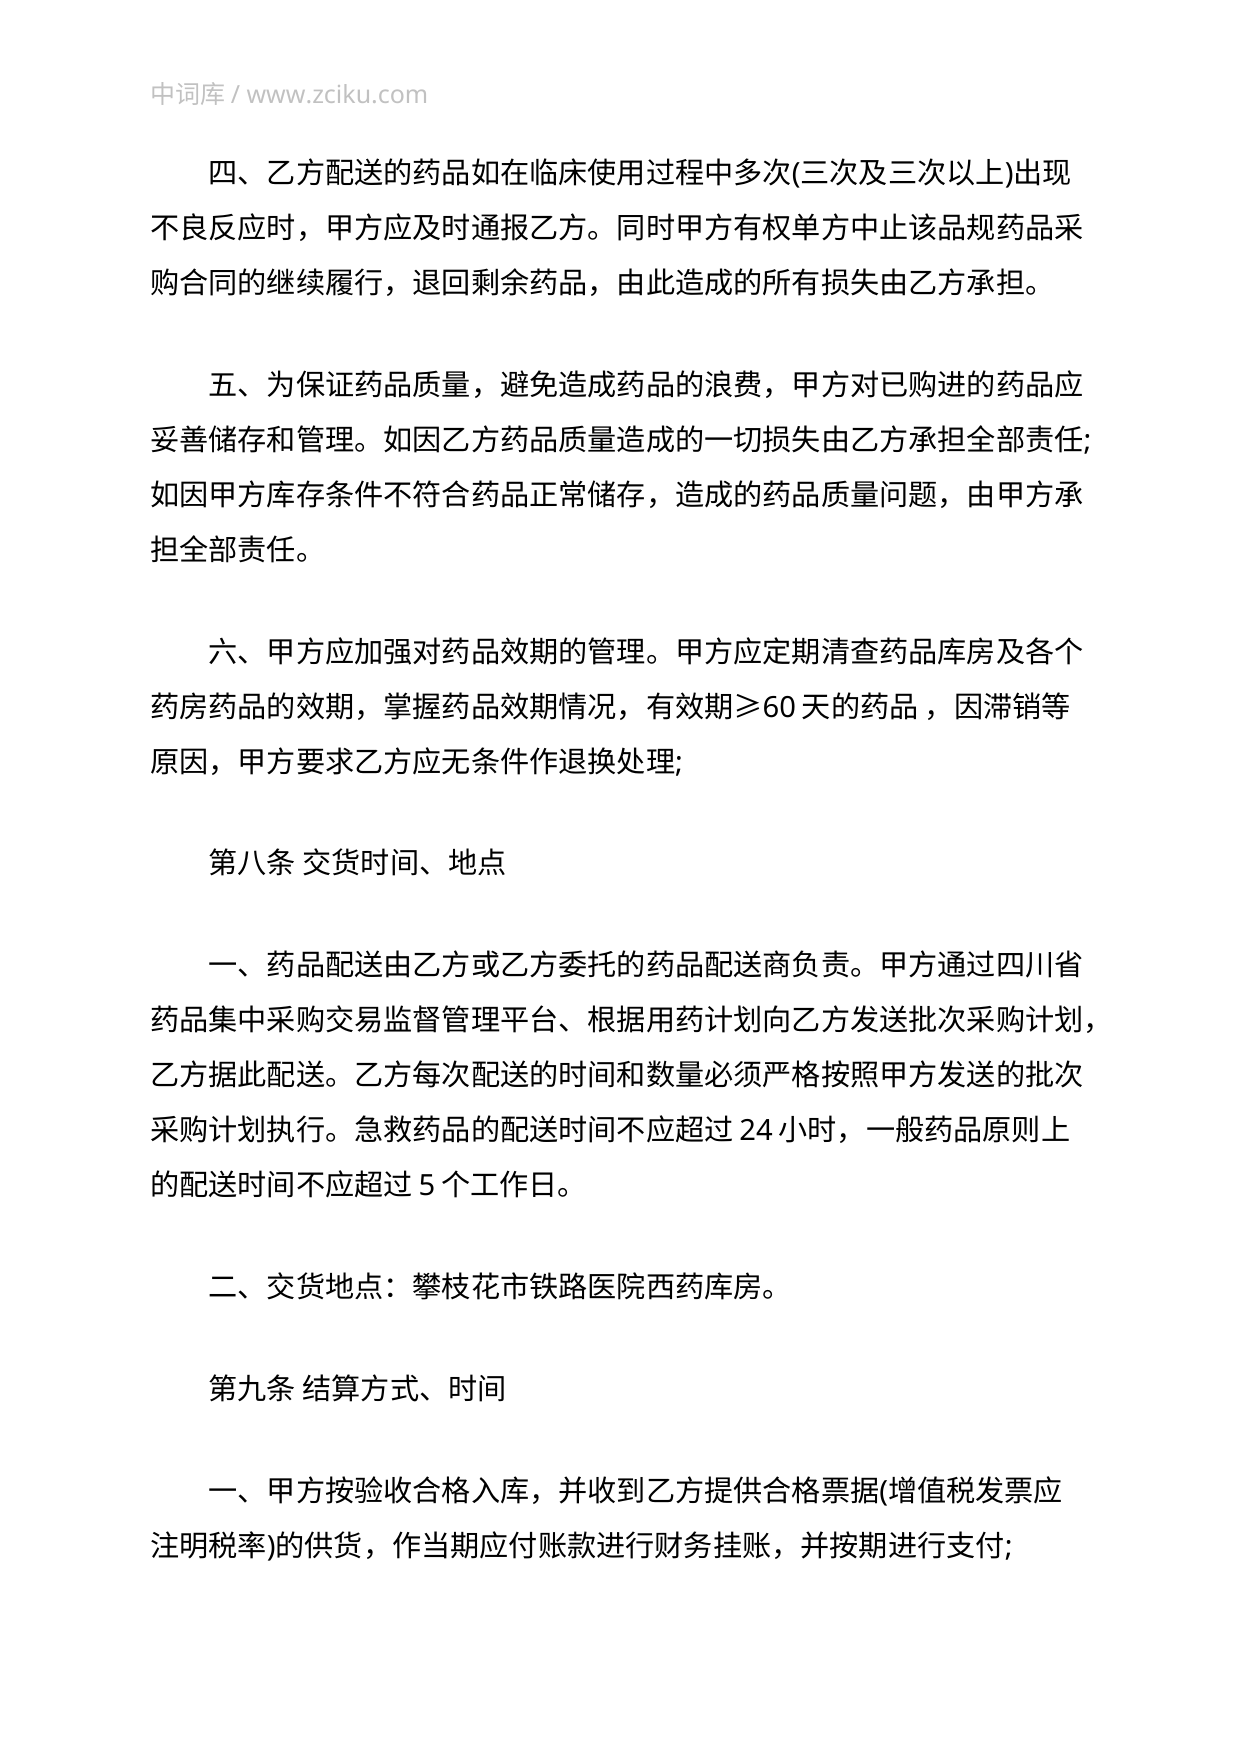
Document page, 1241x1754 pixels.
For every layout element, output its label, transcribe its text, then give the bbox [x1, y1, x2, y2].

text 四、乙方配送的药品如在临床使用过程中多次(三次及三次以上)出现不良反应时，甲方应及时通报乙方。同时甲方有权单方中止该品规药品采购合同的继续履行，退回剩余药品，由此造成的所有损失由乙方承担。 [150, 150, 1090, 302]
text 一、药品配送由乙方或乙方委托的药品配送商负责。甲方通过四川省药品集中采购交易监督管理平台、根据用药计划向乙方发送批次采购计划，乙方据此配送。乙方每次配送的时间和数量必须严格按照甲方发送的批次采购计划执行。急救药品的配送时间不应超过24小时，一般药品原则上的配送时间不应超过5个工作日。 [150, 942, 1090, 1204]
text 第九条 结算方式、时间 [150, 1365, 1090, 1408]
text 一、甲方按验收合格入库，并收到乙方提供合格票据(增值税发票应注明税率)的供货，作当期应付账款进行财务挂账，并按期进行支付; [150, 1467, 1090, 1564]
text 第八条 交货时间、地点 [150, 840, 1090, 882]
text 二、交货地点：攀枝花市铁路医院西药库房。 [150, 1263, 1090, 1306]
text 五、为保证药品质量，避免造成药品的浪费，甲方对已购进的药品应妥善储存和管理。如因乙方药品质量造成的一切损失由乙方承担全部责任;如因甲方库存条件不符合药品正常储存，造成的药品质量问题，由甲方承担全部责任。 [150, 362, 1090, 569]
text 六、甲方应加强对药品效期的管理。甲方应定期清查药品库房及各个药房药品的效期，掌握药品效期情况，有效期≥60天的药品 ，因滞销等原因，甲方要求乙方应无条件作退换处理; [150, 628, 1090, 781]
